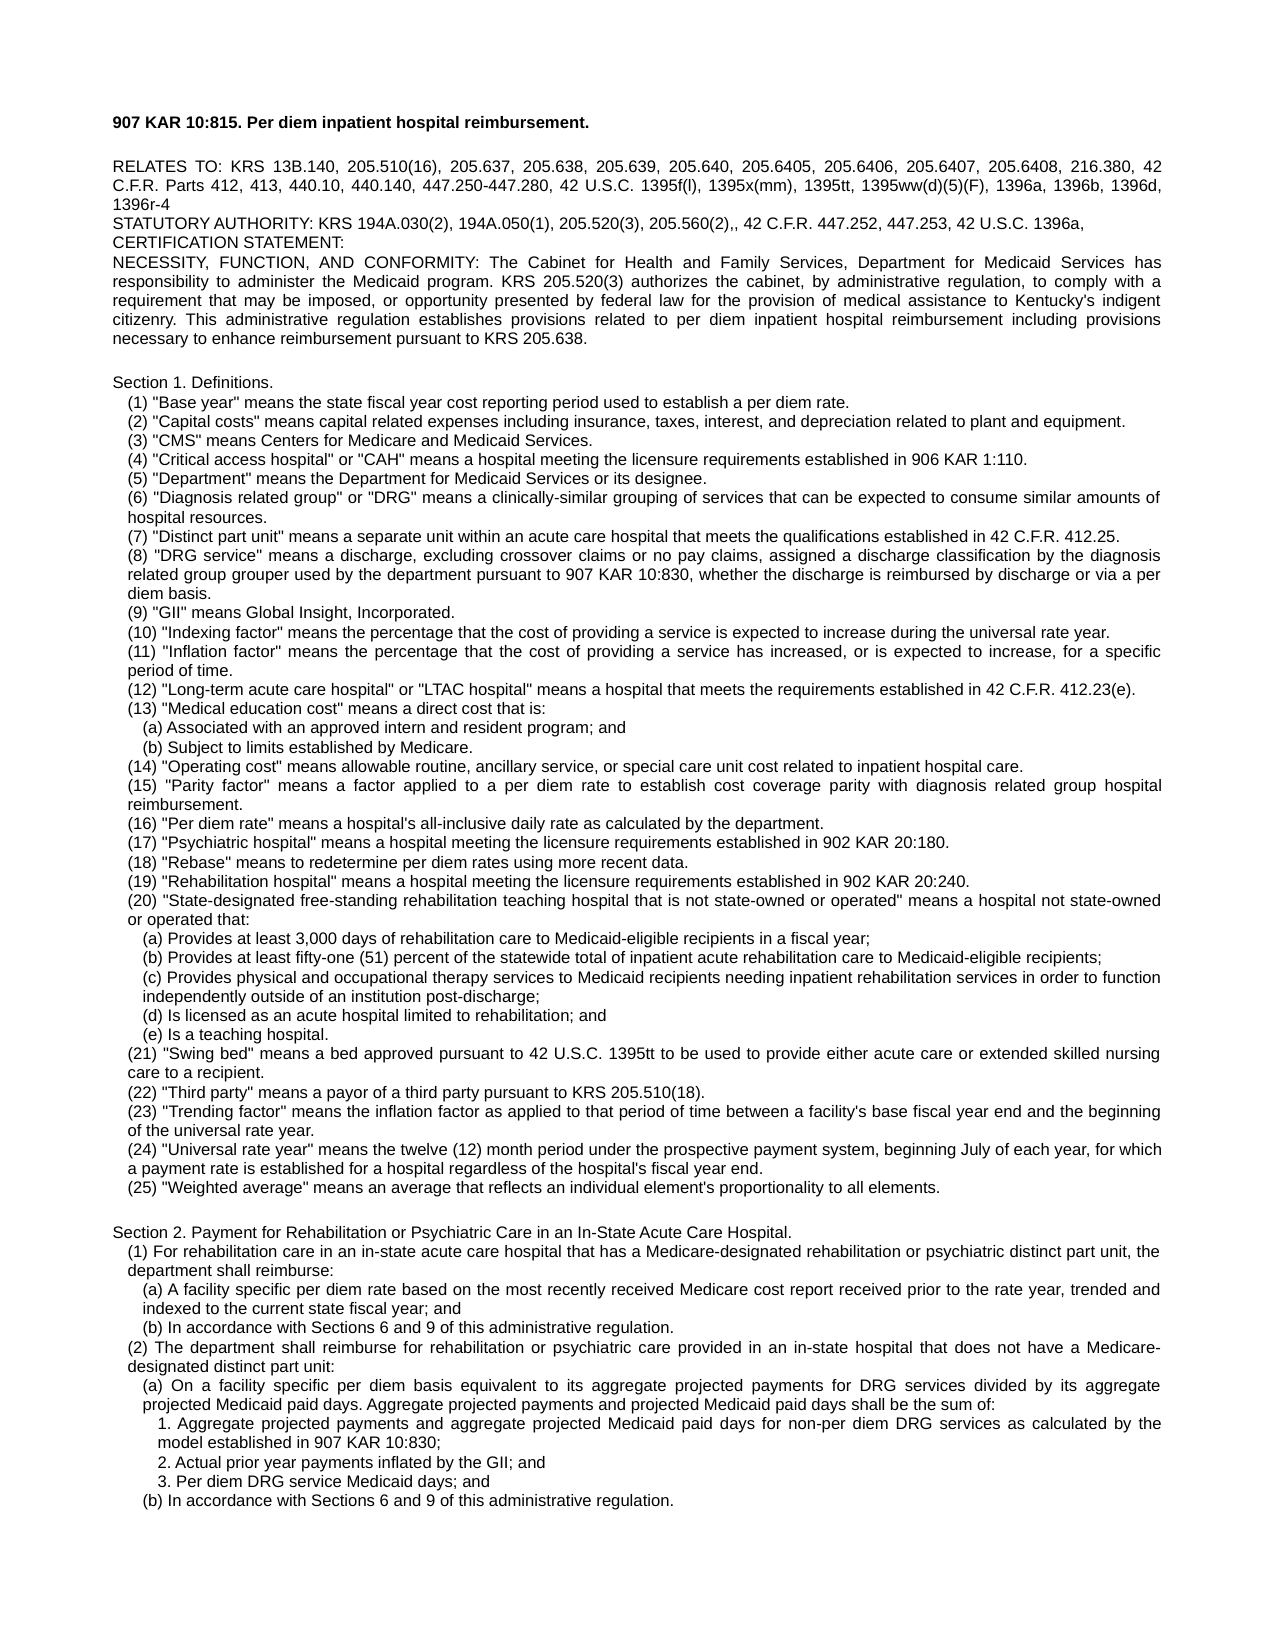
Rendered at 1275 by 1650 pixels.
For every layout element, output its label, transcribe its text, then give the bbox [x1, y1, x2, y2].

text (6) "Diagnosis related group" or "DRG" means a clinically-similar grouping of services that can be expected to consume similar amounts of hospital resources. [127, 488, 1162, 527]
text (1) For rehabilitation care in an in-state acute care hospital that has a Medicare-designated rehabilitation or psychiatric distinct part unit, the department shall reimburse: [127, 1242, 1162, 1280]
text (3) "CMS" means Centers for Medicare and Medicaid Services. [127, 431, 1162, 450]
text 3. Per diem DRG service Medicaid days; and [157, 1472, 1162, 1491]
text (b) In accordance with Sections 6 and 9 of this administrative regulation. [142, 1491, 1162, 1510]
text (2) "Capital costs" means capital related expenses including insurance, taxes, interest, and depreciation related to plant and equipment. [127, 412, 1162, 431]
text (18) "Rebase" means to redetermine per diem rates using more recent data. [127, 852, 1162, 872]
text 2. Actual prior year payments inflated by the GII; and [157, 1452, 1162, 1472]
text (19) "Rehabilitation hospital" means a hospital meeting the licensure requirements established in 902 KAR 20:240. [127, 872, 1162, 891]
text (b) Provides at least fifty-one (51) percent of the statewide total of inpatient acute rehabilitation care to Medicaid-eligible recipients; [142, 948, 1162, 967]
text (7) "Distinct part unit" means a separate unit within an acute care hospital that meets the qualifications established in 42 C.F.R. 412.25. [127, 527, 1162, 546]
text RELATES TO: KRS 13B.140, 205.510(16), 205.637, 205.638, 205.639, 205.640, 205.6405, 205.6406, 205.6407, 205.6408, 216.380, 42 C.F.R. Parts 412, 413, 440.10, 440.140, 447.250-447.280, 42 U.S.C. 1395f(l), 1395x(mm), 1395tt, 1395ww(d)(5)(F), 1396a, 1396b, 1396d, 1396r-4 [112, 157, 1162, 214]
text (b) In accordance with Sections 6 and 9 of this administrative regulation. [142, 1318, 1162, 1337]
text (2) The department shall reimburse for rehabilitation or psychiatric care provided in an in-state hospital that does not have a Medicare-designated distinct part unit: [127, 1337, 1162, 1376]
text (17) "Psychiatric hospital" means a hospital meeting the licensure requirements established in 902 KAR 20:180. [127, 833, 1162, 852]
text 1. Aggregate projected payments and aggregate projected Medicaid paid days for non-per diem DRG services as calculated by the model established in 907 KAR 10:830; [157, 1414, 1162, 1452]
text (20) "State-designated free-standing rehabilitation teaching hospital that is not state-owned or operated" means a hospital not state-owned or operated that: [127, 891, 1162, 929]
text (24) "Universal rate year" means the twelve (12) month period under the prospective payment system, beginning July of each year, for which a payment rate is established for a hospital regardless of the hospital's fiscal year end. [127, 1140, 1162, 1178]
text (a) On a facility specific per diem basis equivalent to its aggregate projected payments for DRG services divided by its aggregate projected Medicaid paid days. Aggregate projected payments and projected Medicaid paid days shall be the sum of: [142, 1376, 1162, 1414]
text (14) "Operating cost" means allowable routine, ancillary service, or special care unit cost related to inpatient hospital care. [127, 757, 1162, 776]
text (5) "Department" means the Department for Medicaid Services or its designee. [127, 469, 1162, 488]
text (4) "Critical access hospital" or "CAH" means a hospital meeting the licensure requirements established in 906 KAR 1:110. [127, 450, 1162, 469]
text NECESSITY, FUNCTION, AND CONFORMITY: The Cabinet for Health and Family Services, Department for Medicaid Services has responsibility to administer the Medicaid program. KRS 205.520(3) authorizes the cabinet, by administrative regulation, to comply with a requirement that may be imposed, or opportunity presented by federal law for the provision of medical assistance to Kentucky's indigent citizenry. This administrative regulation establishes provisions related to per diem inpatient hospital reimbursement including provisions necessary to enhance reimbursement pursuant to KRS 205.638. [112, 252, 1162, 348]
text (9) "GII" means Global Insight, Incorporated. [127, 603, 1162, 622]
text (a) Provides at least 3,000 days of rehabilitation care to Medicaid-eligible recipients in a fiscal year; [142, 929, 1162, 948]
text (c) Provides physical and occupational therapy services to Medicaid recipients needing inpatient rehabilitation services in order to function independently outside of an institution post-discharge; [142, 967, 1162, 1006]
text (a) A facility specific per diem rate based on the most recently received Medicare cost report received prior to the rate year, trended and indexed to the current state fiscal year; and [142, 1280, 1162, 1318]
text (a) Associated with an approved intern and resident program; and [142, 718, 1162, 737]
text STATUTORY AUTHORITY: KRS 194A.030(2), 194A.050(1), 205.520(3), 205.560(2),, 42 C.F.R. 447.252, 447.253, 42 U.S.C. 1396a, [112, 214, 1162, 233]
text (21) "Swing bed" means a bed approved pursuant to 42 U.S.C. 1395tt to be used to provide either acute care or extended skilled nursing care to a recipient. [127, 1044, 1162, 1082]
text (10) "Indexing factor" means the percentage that the cost of providing a service is expected to increase during the universal rate year. [127, 622, 1162, 642]
text (1) "Base year" means the state fiscal year cost reporting period used to establish a per diem rate. [127, 392, 1162, 412]
text (25) "Weighted average" means an average that reflects an individual element's proportionality to all elements. [127, 1178, 1162, 1197]
text (23) "Trending factor" means the inflation factor as applied to that period of time between a facility's base fiscal year end and the beginning of the universal rate year. [127, 1102, 1162, 1140]
text (22) "Third party" means a payor of a third party pursuant to KRS 205.510(18). [127, 1082, 1162, 1102]
text (15) "Parity factor" means a factor applied to a per diem rate to establish cost coverage parity with diagnosis related group hospital reimbursement. [127, 776, 1162, 814]
text Section 2. Payment for Rehabilitation or Psychiatric Care in an In-State Acute Care Hospital. [112, 1222, 1162, 1242]
text (16) "Per diem rate" means a hospital's all-inclusive daily rate as calculated by the department. [127, 814, 1162, 833]
text (8) "DRG service" means a discharge, excluding crossover claims or no pay claims, assigned a discharge classification by the diagnosis related group grouper used by the department pursuant to 907 KAR 10:830, whether the discharge is reimbursed by discharge or via a per diem basis. [127, 546, 1162, 603]
text (12) "Long-term acute care hospital" or "LTAC hospital" means a hospital that meets the requirements established in 42 C.F.R. 412.23(e). [127, 680, 1162, 699]
text Section 1. Definitions. [112, 373, 1162, 392]
text (13) "Medical education cost" means a direct cost that is: [127, 699, 1162, 718]
text CERTIFICATION STATEMENT: [112, 233, 1162, 252]
text (11) "Inflation factor" means the percentage that the cost of providing a service has increased, or is expected to increase, for a specific period of time. [127, 642, 1162, 680]
text (b) Subject to limits established by Medicare. [142, 737, 1162, 757]
text (e) Is a teaching hospital. [142, 1025, 1162, 1044]
text 907 KAR 10:815. Per diem inpatient hospital reimbursement. [112, 112, 1162, 132]
text (d) Is licensed as an acute hospital limited to rehabilitation; and [142, 1006, 1162, 1025]
